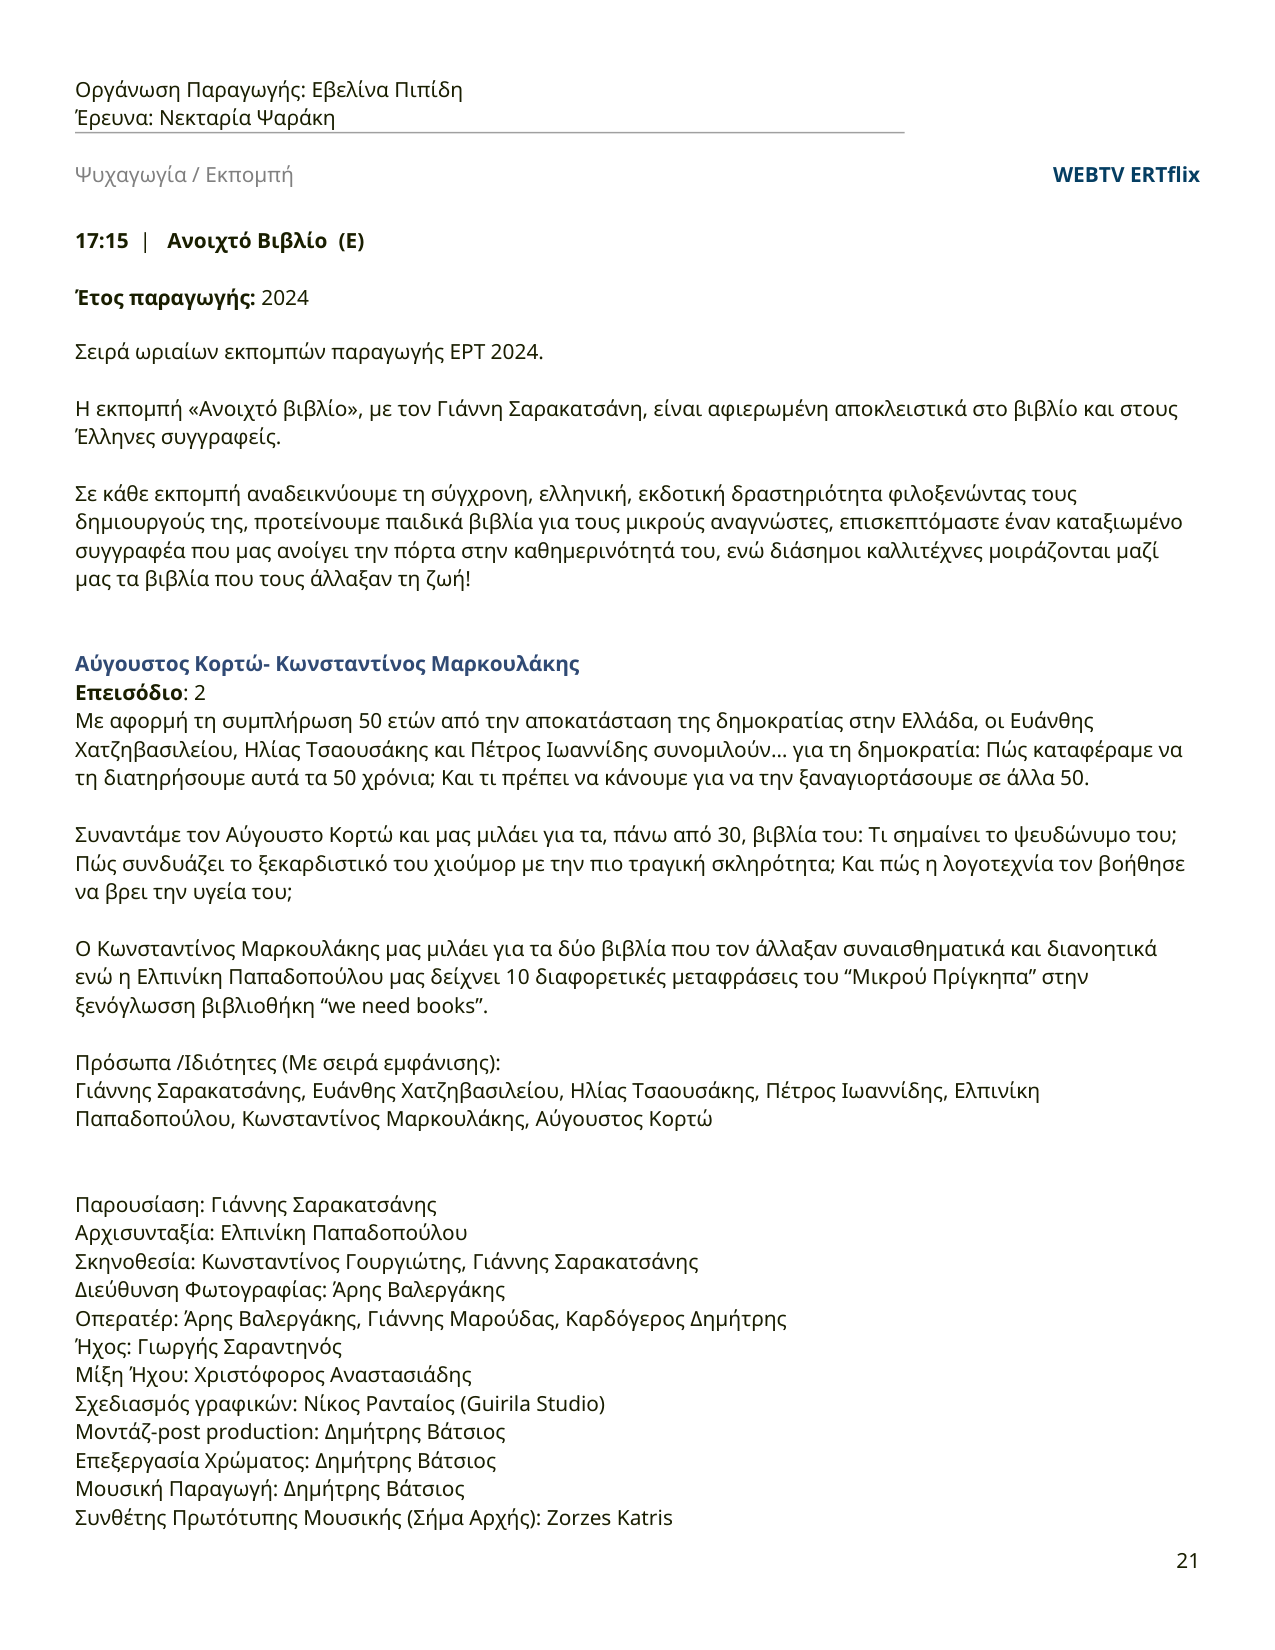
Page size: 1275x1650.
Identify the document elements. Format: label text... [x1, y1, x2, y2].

text 17:15 | Ανοιχτό Βιβλίο (E) Έτος παραγωγής: 2024 [75, 189, 1200, 312]
text Αύγουστος Κορτώ- Κωνσταντίνος Μαρκουλάκης Eπεισόδιο: 2 [75, 593, 1200, 706]
table_header WEBTV ERTflix [638, 161, 1200, 189]
table_header Ψυχαγωγία / Εκπομπή [75, 161, 637, 189]
text Με αφορμή τη συμπλήρωση 50 ετών από την αποκατάσταση της δημοκρατίας στην Ελλάδα, οι Ευάνθης Χατζηβασιλείου, Ηλίας Τσαουσάκης και Πέτρος Ιωαννίδης συνομιλούν… για τη δημοκρατία: Πώς καταφέραμε να τη διατηρήσουμε αυτά τα 50 χρόνια; Και τι πρέπει να κάνουμε για να την ξαναγιορτάσουμε σε άλλα 50. Συναντάμε τον Αύγουστο Κορτώ και μας μιλάει για τα, πάνω από 30, βιβλία του: Τι σημαίνει το ψευδώνυμο του; Πώς συνδυάζει το ξεκαρδιστικό του χιούμορ με την πιο τραγική σκληρότητα; Και πώς η λογοτεχνία τον βοήθησε να βρει την υγεία του; Ο Κωνσταντίνος Μαρκουλάκης μας μιλάει για τα δύο βιβλία που τον άλλαξαν συναισθηματικά και διανοητικά ενώ η Ελπινίκη Παπαδοπούλου μας δείχνει 10 διαφορετικές μεταφράσεις του “Μικρού Πρίγκηπα” στην ξενόγλωσση βιβλιοθήκη “we need books”. Πρόσωπα /Ιδιότητες (Με σειρά εμφάνισης): Γιάννης Σαρακατσάνης, Ευάνθης Χατζηβασιλείου, Ηλίας Τσαουσάκης, Πέτρος Ιωαννίδης, Ελπινίκη Παπαδοπούλου, Κωνσταντίνος Μαρκουλάκης, Αύγουστος Κορτώ [75, 706, 1200, 1133]
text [75, 75, 1200, 132]
text Σειρά ωριαίων εκπομπών παραγωγής ΕΡΤ 2024. Η εκπομπή «Ανοιχτό βιβλίο», με τον Γιάννη Σαρακατσάνη, είναι αφιερωμένη αποκλειστικά στο βιβλίο και στους Έλληνες συγγραφείς. Σε κάθε εκπομπή αναδεικνύουμε τη σύγχρονη, ελληνική, εκδοτική δραστηριότητα φιλοξενώντας τους δημιουργούς της, προτείνουμε παιδικά βιβλία για τους μικρούς αναγνώστες, επισκεπτόμαστε έναν καταξιωμένο συγγραφέα που μας ανοίγει την πόρτα στην καθημερινότητά του, ενώ διάσημοι καλλιτέχνες μοιράζονται μαζί μας τα βιβλία που τους άλλαξαν τη ζωή! [75, 337, 1200, 593]
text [75, 1133, 1200, 1531]
